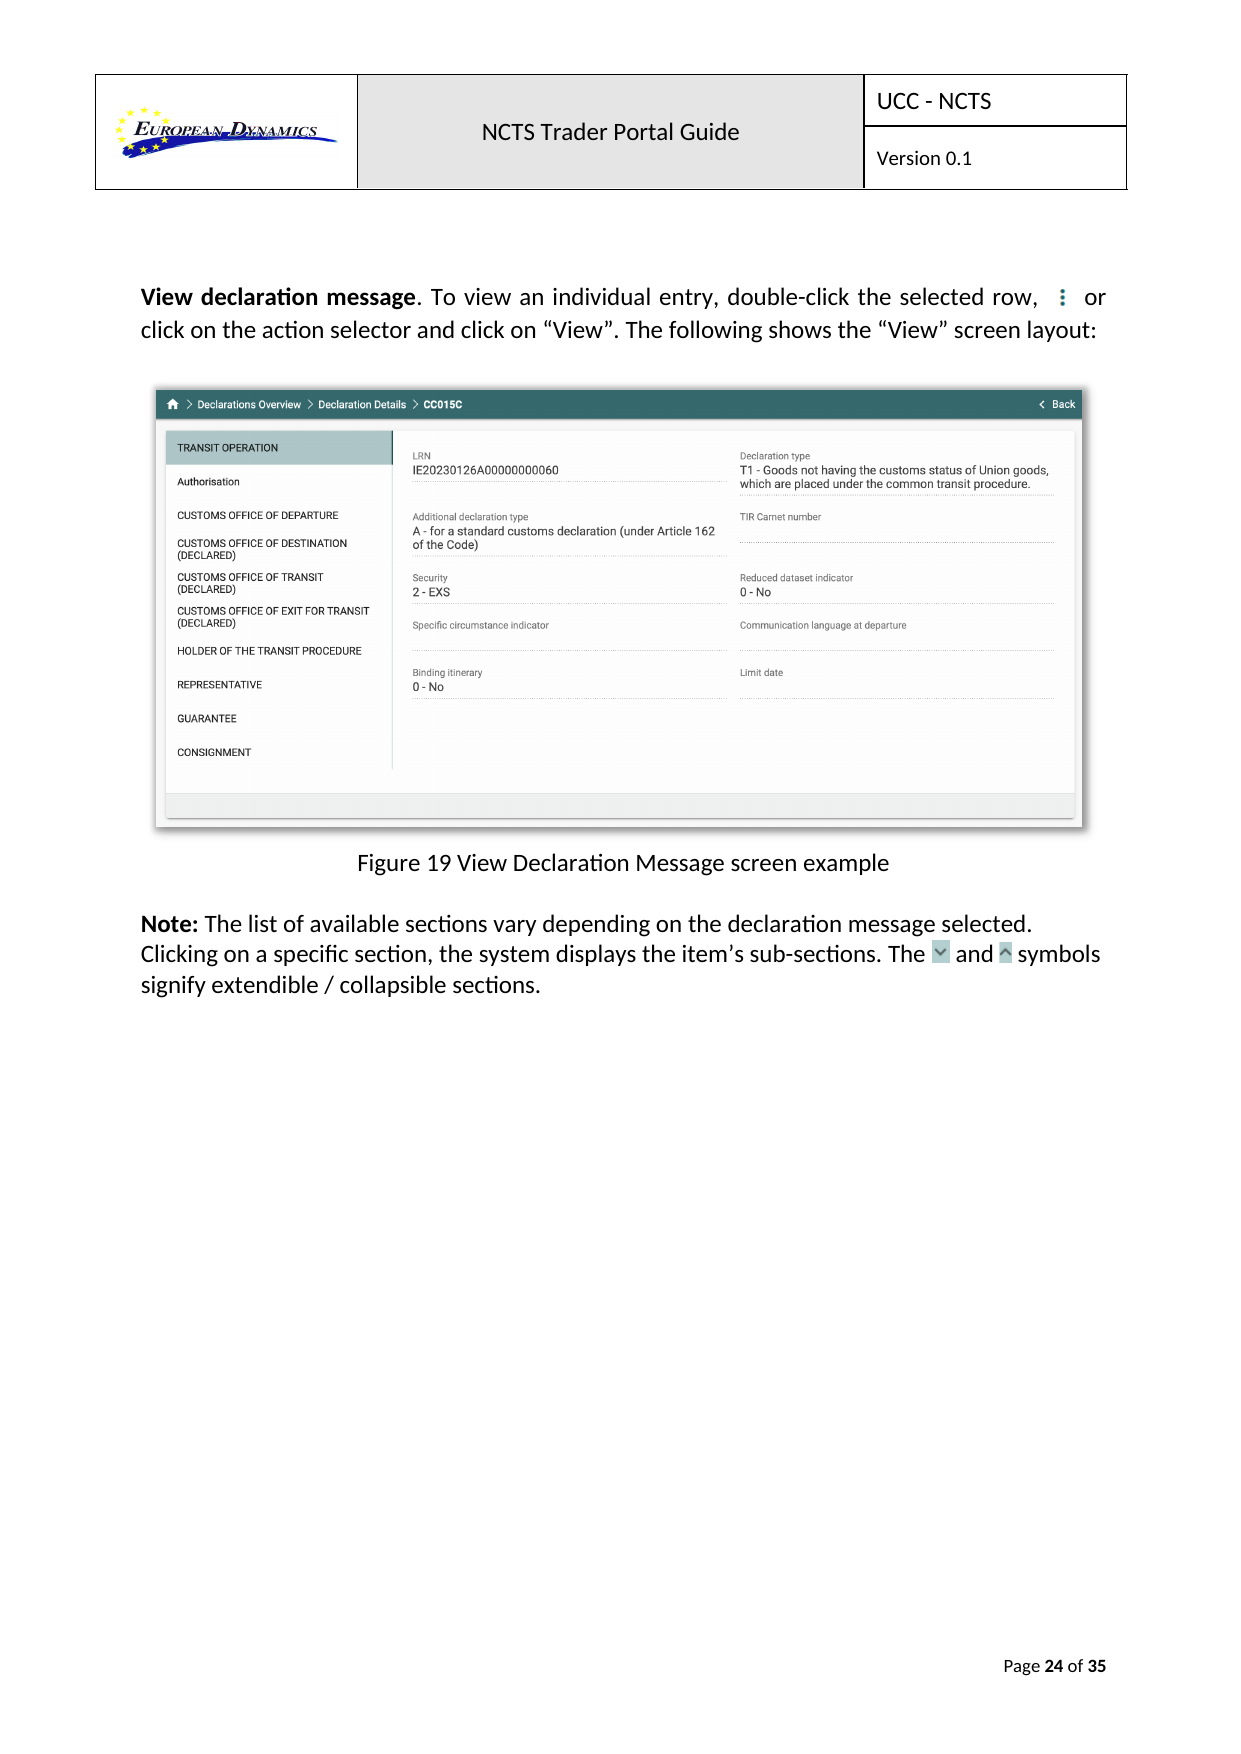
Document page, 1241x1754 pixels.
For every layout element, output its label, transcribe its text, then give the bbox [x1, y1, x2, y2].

picture [999, 942, 1012, 963]
text View declaration message. To view an individual entry, double-click the selected row, or click on the action selector and click on “View”. The following shows the “View” screen layout: [141, 282, 1106, 345]
picture [932, 940, 950, 963]
picture [156, 390, 1082, 827]
picture [1054, 285, 1070, 312]
text Figure 19 View Declaration Message screen example [141, 847, 1106, 877]
text Note: The list of available sections vary depending on the declaration message selected. Clicking on a specific section, the system displays the item’s sub-sections. The and symbols signify extendible / collapsible sections. [141, 908, 1106, 999]
